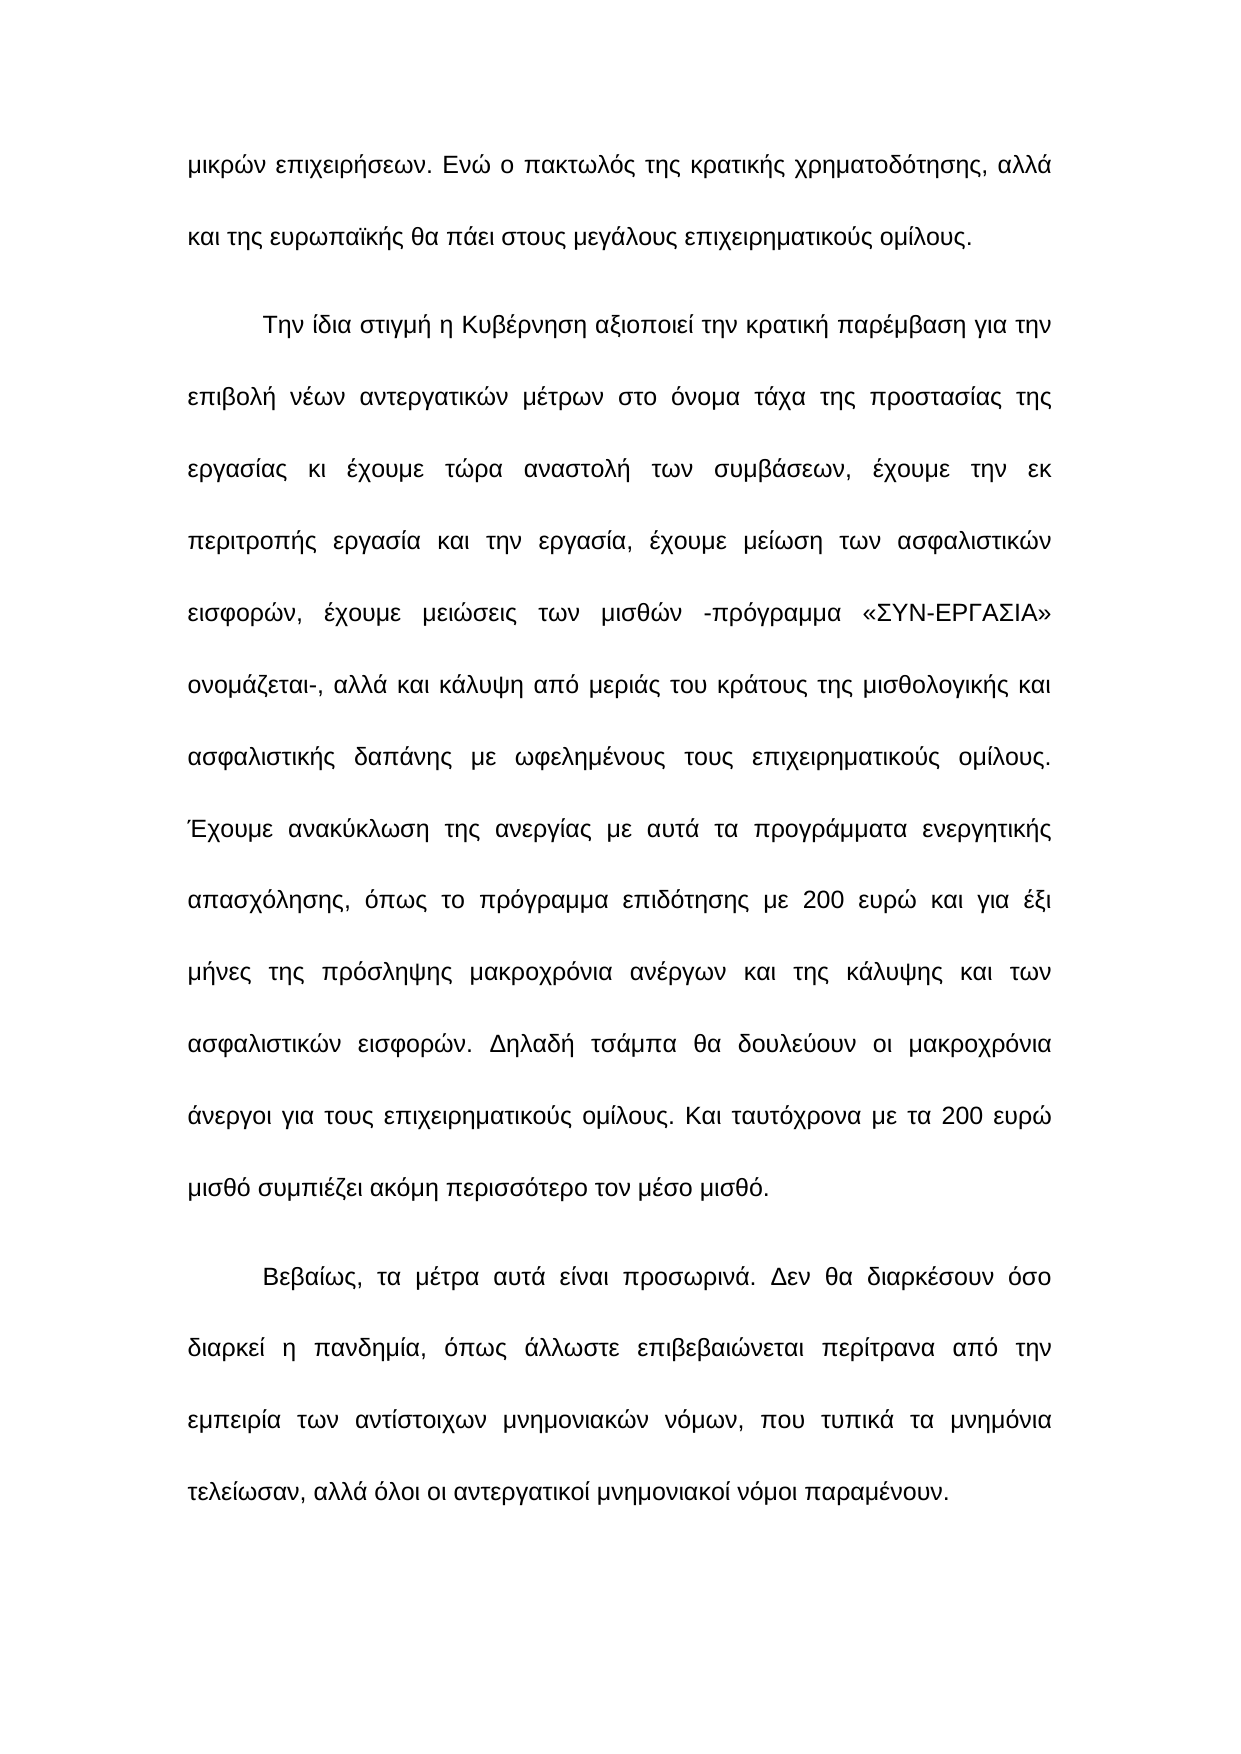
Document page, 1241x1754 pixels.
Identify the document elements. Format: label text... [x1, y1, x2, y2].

text Την ίδια στιγμή η Κυβέρνηση αξιοποιεί την κρατική παρέμβαση για την επιβολή νέων αντεργατικών μέτρων στο όνομα τάχα της προστασίας της εργασίας κι έχουμε τώρα αναστολή των συμβάσεων, έχουμε την εκ περιτροπής εργασία και την εργασία, έχουμε μείωση των ασφαλιστικών εισφορών, έχουμε μειώσεις των μισθών -πρόγραμμα «ΣΥΝ-ΕΡΓΑΣΙΑ» ονομάζεται-, αλλά και κάλυψη από μεριάς του κράτους της μισθολογικής και ασφαλιστικής δαπάνης με ωφελημένους τους επιχειρηματικούς ομίλους. Έχουμε ανακύκλωση της ανεργίας με αυτά τα προγράμματα ενεργητικής απασχόλησης, όπως το πρόγραμμα επιδότησης με 200 ευρώ και για έξι μήνες της πρόσληψης μακροχρόνια ανέργων και της κάλυψης και των ασφαλιστικών εισφορών. Δηλαδή τσάμπα θα δουλεύουν οι μακροχρόνια άνεργοι για τους επιχειρηματικούς ομίλους. Και ταυτόχρονα με τα 200 ευρώ μισθό συμπιέζει ακόμη περισσότερο τον μέσο μισθό. [187, 310, 1053, 1202]
text Βεβαίως, τα μέτρα αυτά είναι προσωρινά. Δεν θα διαρκέσουν όσο διαρκεί η πανδημία, όπως άλλωστε επιβεβαιώνεται περίτρανα από την εμπειρία των αντίστοιχων μνημονιακών νόμων, που τυπικά τα μνημόνια τελείωσαν, αλλά όλοι οι αντεργατικοί μνημονιακοί νόμοι παραμένουν. [187, 1261, 1053, 1506]
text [187, 150, 1053, 251]
